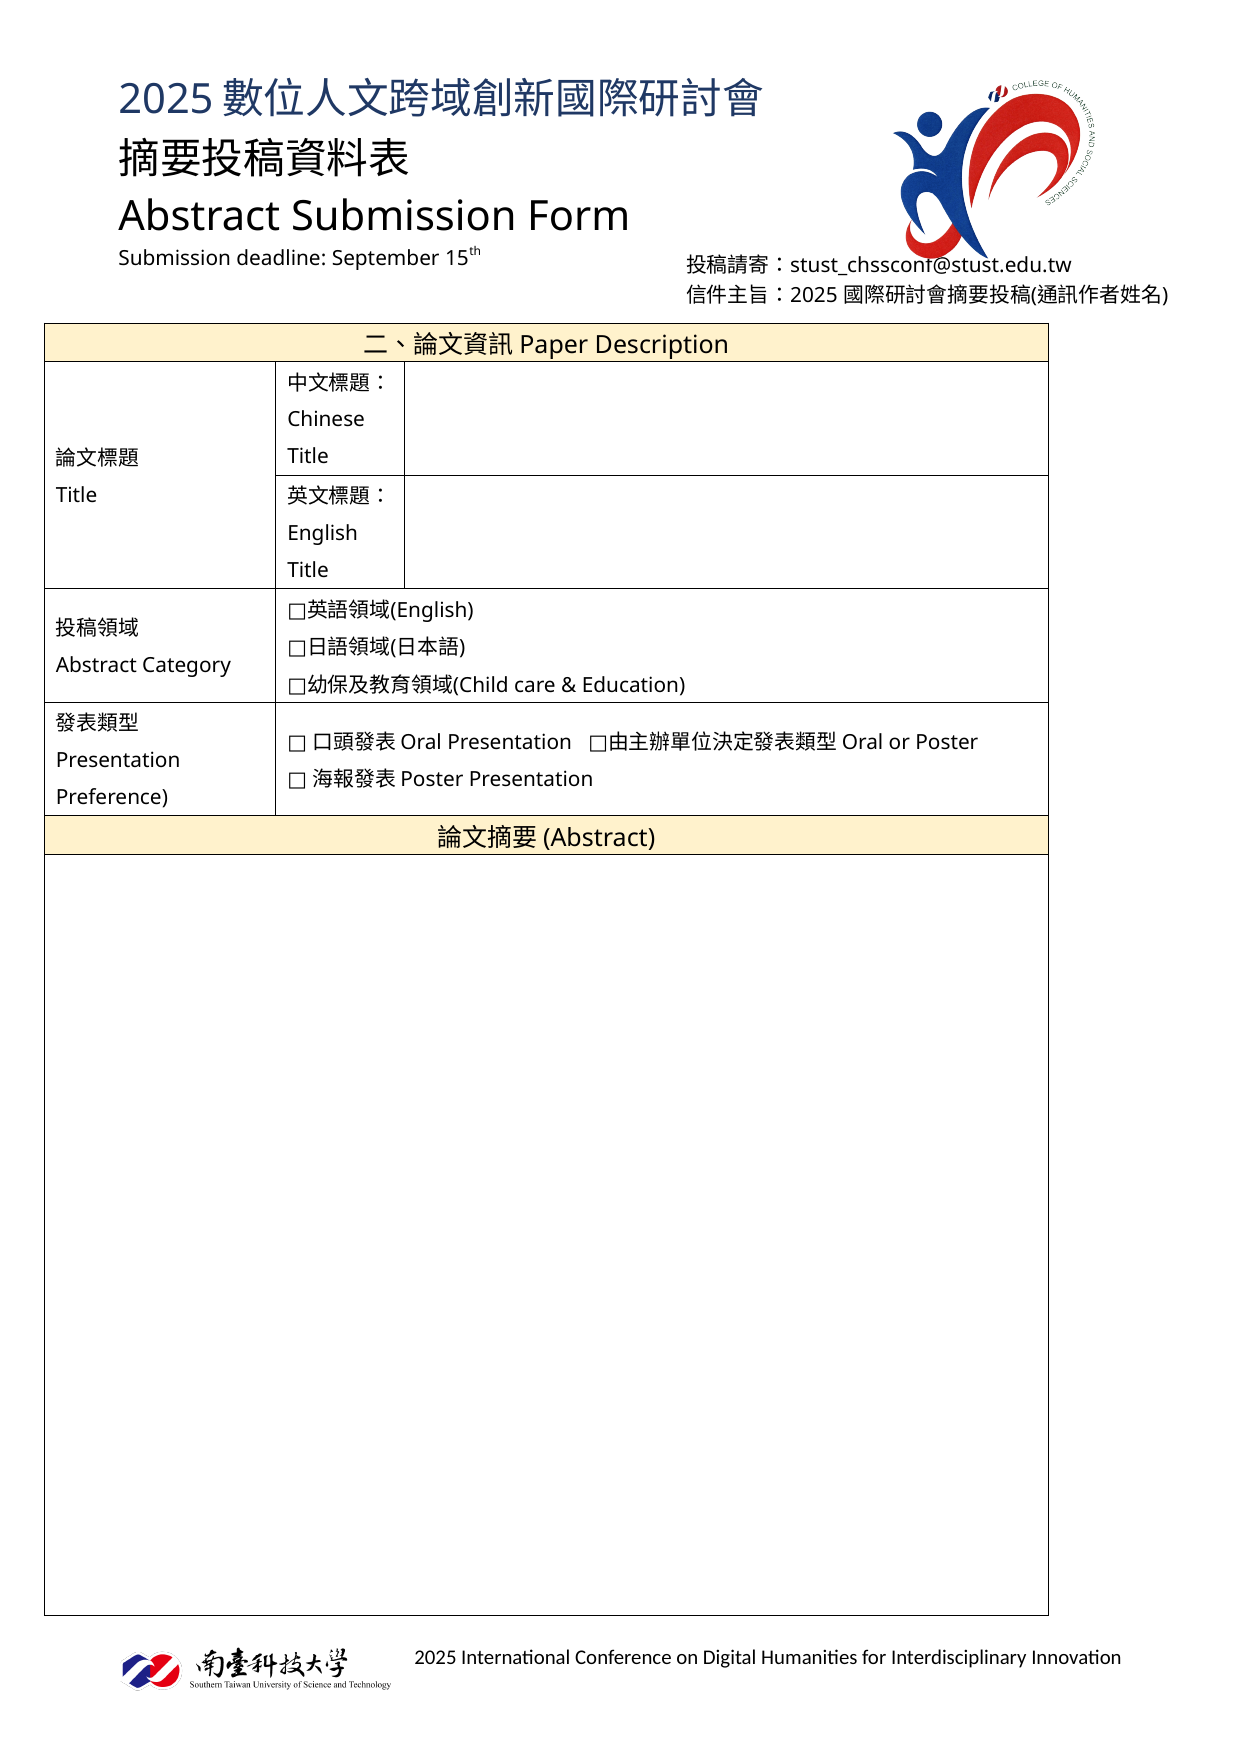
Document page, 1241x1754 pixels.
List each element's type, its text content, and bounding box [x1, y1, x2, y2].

table_cell 發表類型 Presentation Preference) [45, 703, 275, 815]
picture [886, 76, 1102, 265]
table_cell [405, 476, 1048, 588]
table_cell 英文標題： English Title [276, 476, 404, 588]
table_cell 論文標題 Title [45, 362, 275, 588]
table_cell 投稿領域 Abstract Category [45, 589, 275, 702]
table_cell □ 口頭發表 Oral Presentation □由主辦單位決定發表類型 Oral or Poster □ 海報發表 Poster Presentation [276, 703, 1048, 815]
table_cell [405, 362, 1048, 475]
table_cell 中文標題： Chinese Title [276, 362, 404, 475]
picture [120, 1643, 408, 1692]
table_cell 論文摘要 (Abstract) [45, 816, 1048, 854]
table_cell [45, 855, 1048, 1615]
table_cell □英語領域(English) □日語領域(日本語) □幼保及教育領域(Child care & Education) [276, 589, 1048, 702]
table_header 二、論文資訊 Paper Description [45, 324, 1048, 361]
